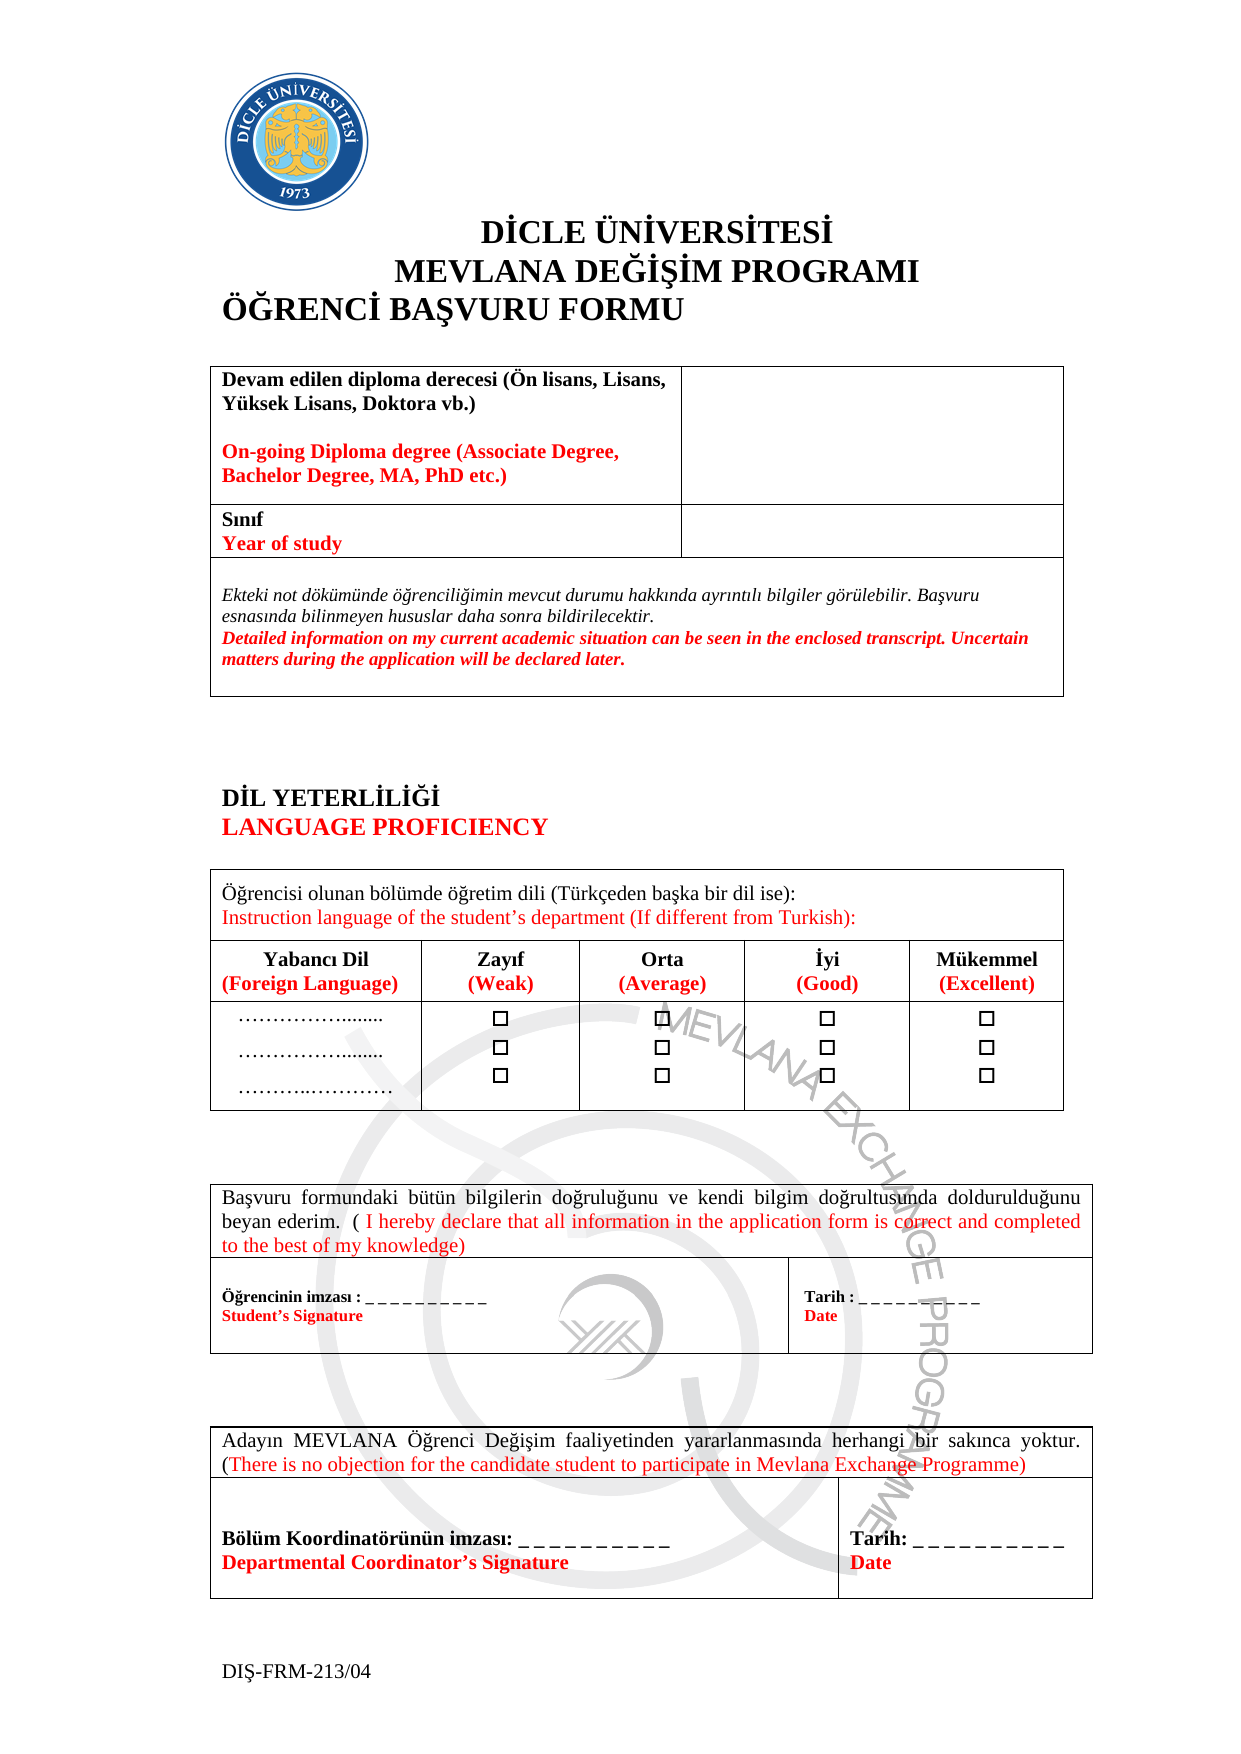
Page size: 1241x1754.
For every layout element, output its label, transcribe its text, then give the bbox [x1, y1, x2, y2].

table_header Öğrencisi olunan bölümde öğretim dili (Türkçeden başka bir dil ise): Instruction language of the student’s department (If different from Turkish): [211, 870, 1063, 940]
table_cell [422, 1002, 579, 1110]
picture [315, 1111, 949, 1184]
table_cell Tarih : _ _ _ _ _ _ _ _ _ _ Date [789, 1258, 1092, 1353]
text DİL YETERLİLİĞİ LANGUAGE PROFICIENCY [222, 783, 1093, 840]
table_cell Sınıf Year of study [211, 505, 681, 557]
table_cell [910, 1002, 1063, 1110]
picture [221, 70, 370, 213]
table_cell ……………........ ……………........ ………..………… [211, 1002, 421, 1110]
table_cell [580, 1002, 744, 1110]
table_cell Tarih: _ _ _ _ _ _ _ _ _ _ Date [839, 1478, 1092, 1598]
table_cell Yabancı Dil (Foreign Language) [211, 941, 421, 1001]
picture [315, 1354, 949, 1426]
table_cell Orta (Average) [580, 941, 744, 1001]
table_cell Devam edilen diploma derecesi (Ön lisans, Lisans, Yüksek Lisans, Doktora vb.) On-going Diploma degree (Associate Degree, Bachelor Degree, MA, PhD etc.) [211, 367, 681, 504]
table_header Başvuru formundaki bütün bilgilerin doğruluğunu ve kendi bilgim doğrultusunda doldurulduğunu beyan ederim. ( I hereby declare that all information in the application form is correct and completed to the best of my knowledge) [211, 1185, 1092, 1257]
table_header Adayın MEVLANA Öğrenci Değişim faaliyetinden yararlanmasında herhangi bir sakınca yoktur. (There is no objection for the candidate student to participate in Mevlana Exchange Programme) [211, 1428, 1092, 1477]
table_cell Bölüm Koordinatörünün imzası: _ _ _ _ _ _ _ _ _ _ Departmental Coordinator’s Signature [211, 1478, 838, 1598]
table_cell [745, 1002, 909, 1110]
table_cell Ekteki not dökümünde öğrenciliğimin mevcut durumu hakkında ayrıntılı bilgiler görülebilir. Başvuru esnasında bilinmeyen hususlar daha sonra bildirilecektir. Detailed information on my current academic situation can be seen in the enclosed transcript. Uncertain matters during the application will be declared later. [211, 558, 1063, 696]
table_cell [682, 367, 1063, 504]
table_cell İyi (Good) [745, 941, 909, 1001]
table_cell [682, 505, 1063, 557]
table_cell Öğrencinin imzası : _ _ _ _ _ _ _ _ _ _ Student’s Signature [211, 1258, 788, 1353]
table_cell Mükemmel (Excellent) [910, 941, 1063, 1001]
table_cell Zayıf (Weak) [422, 941, 579, 1001]
